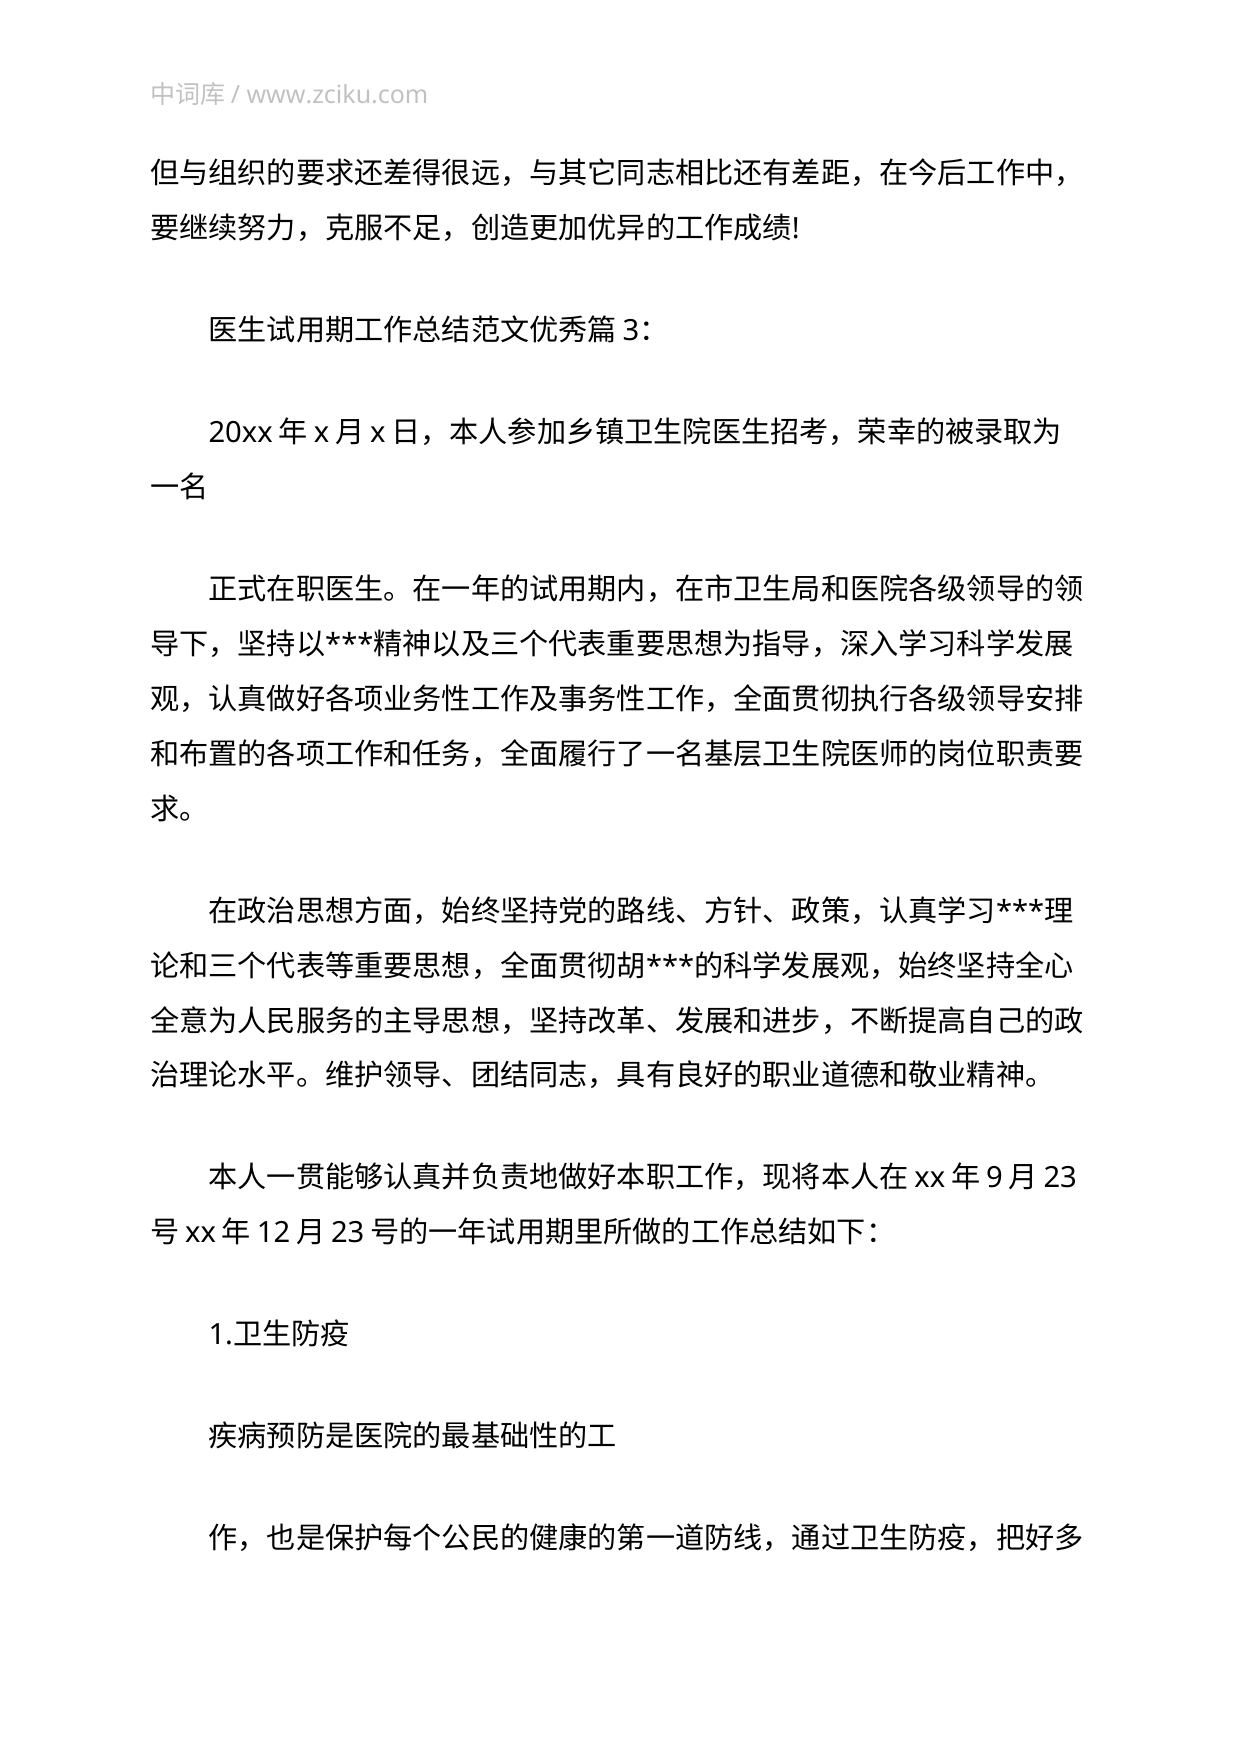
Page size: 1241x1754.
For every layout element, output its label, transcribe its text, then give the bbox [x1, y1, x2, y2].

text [150, 1514, 1090, 1557]
text 正式在职医生。在一年的试用期内，在市卫生局和医院各级领导的领导下，坚持以***精神以及三个代表重要思想为指导，深入学习科学发展观，认真做好各项业务性工作及事务性工作，全面贯彻执行各级领导安排和布置的各项工作和任务，全面履行了一名基层卫生院医师的岗位职责要求。 [150, 566, 1090, 828]
text 1.卫生防疫 [150, 1311, 1090, 1353]
text 在政治思想方面，始终坚持党的路线、方针、政策，认真学习***理论和三个代表等重要思想，全面贯彻胡***的科学发展观，始终坚持全心全意为人民服务的主导思想，坚持改革、发展和进步，不断提高自己的政治理论水平。维护领导、团结同志，具有良好的职业道德和敬业精神。 [150, 887, 1090, 1094]
text 医生试用期工作总结范文优秀篇3： [150, 307, 1090, 349]
text 20xx年x月x日，本人参加乡镇卫生院医生招考，荣幸的被录取为一名 [150, 409, 1090, 506]
text 疾病预防是医院的最基础性的工 [150, 1413, 1090, 1455]
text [150, 150, 1090, 247]
text 本人一贯能够认真并负责地做好本职工作，现将本人在xx年9月23号xx年12月23号的一年试用期里所做的工作总结如下： [150, 1154, 1090, 1251]
